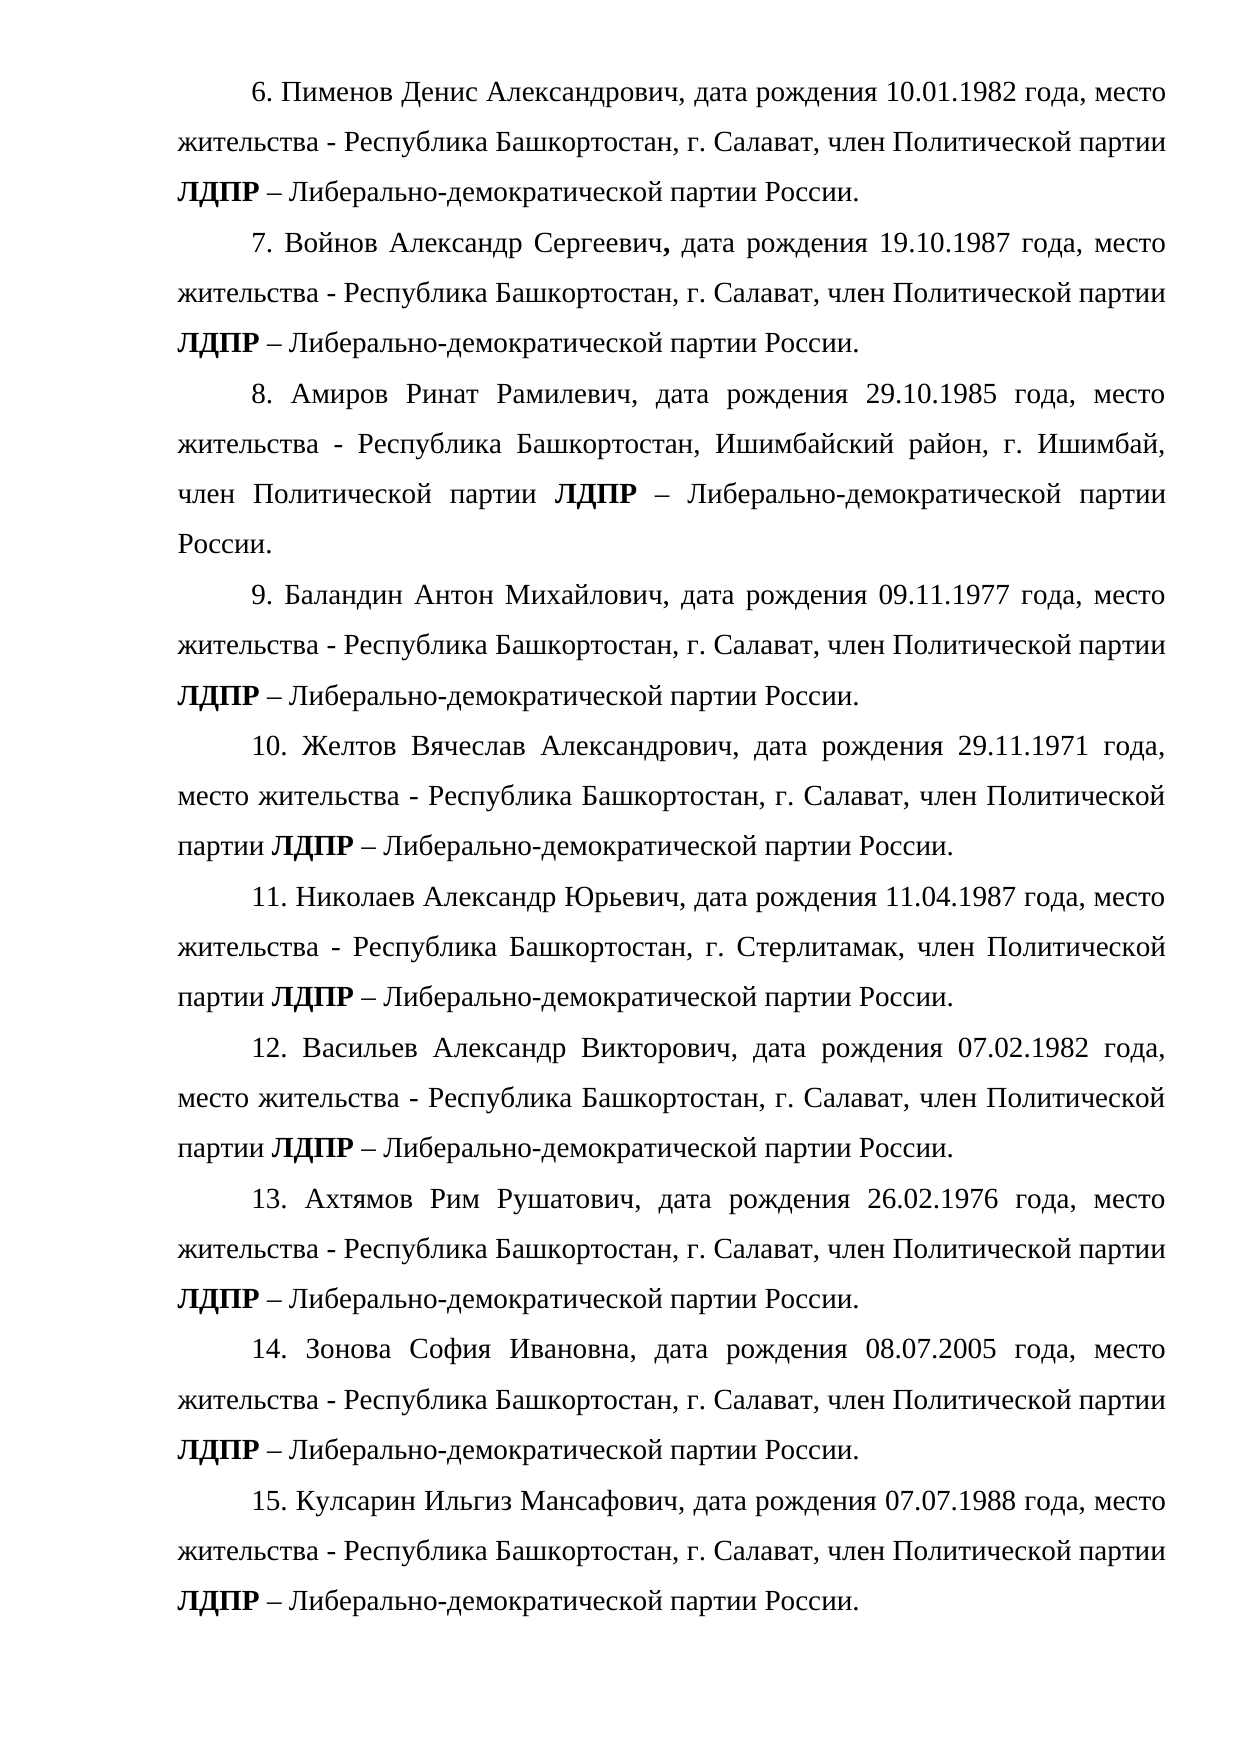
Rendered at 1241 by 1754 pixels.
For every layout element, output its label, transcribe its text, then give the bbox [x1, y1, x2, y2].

text 15. Кулсарин Ильгиз Мансафович, дата рождения 07.07.1988 года, место жительства - Республика Башкортостан, г. Салават, член Политической партии ЛДПР – Либерально-демократической партии России. [177, 1483, 1167, 1617]
text 12. Васильев Александр Викторович, дата рождения 07.02.1982 года, место жительства - Республика Башкортостан, г. Салават, член Политической партии ЛДПР – Либерально-демократической партии России. [177, 1030, 1167, 1164]
text 13. Ахтямов Рим Рушатович, дата рождения 26.02.1976 года, место жительства - Республика Башкортостан, г. Салават, член Политической партии ЛДПР – Либерально-демократической партии России. [177, 1181, 1167, 1315]
text 14. Зонова София Ивановна, дата рождения 08.07.2005 года, место жительства - Республика Башкортостан, г. Салават, член Политической партии ЛДПР – Либерально-демократической партии России. [177, 1332, 1167, 1466]
text 11. Николаев Александр Юрьевич, дата рождения 11.04.1987 года, место жительства - Республика Башкортостан, г. Стерлитамак, член Политической партии ЛДПР – Либерально-демократической партии России. [177, 879, 1167, 1013]
text 10. Желтов Вячеслав Александрович, дата рождения 29.11.1971 года, место жительства - Республика Башкортостан, г. Салават, член Политической партии ЛДПР – Либерально-демократической партии России. [177, 728, 1167, 862]
text 6. Пименов Денис Александрович, дата рождения 10.01.1982 года, место жительства - Республика Башкортостан, г. Салават, член Политической партии ЛДПР – Либерально-демократической партии России. [177, 74, 1167, 208]
text 9. Баландин Антон Михайлович, дата рождения 09.11.1977 года, место жительства - Республика Башкортостан, г. Салават, член Политической партии ЛДПР – Либерально-демократической партии России. [177, 577, 1167, 711]
text 8. Амиров Ринат Рамилевич, дата рождения 29.10.1985 года, место жительства - Республика Башкортостан, Ишимбайский район, г. Ишимбай, член Политической партии ЛДПР – Либерально-демократической партии России. [177, 376, 1167, 560]
text 7. Войнов Александр Сергеевич, дата рождения 19.10.1987 года, место жительства - Республика Башкортостан, г. Салават, член Политической партии ЛДПР – Либерально-демократической партии России. [177, 225, 1167, 359]
